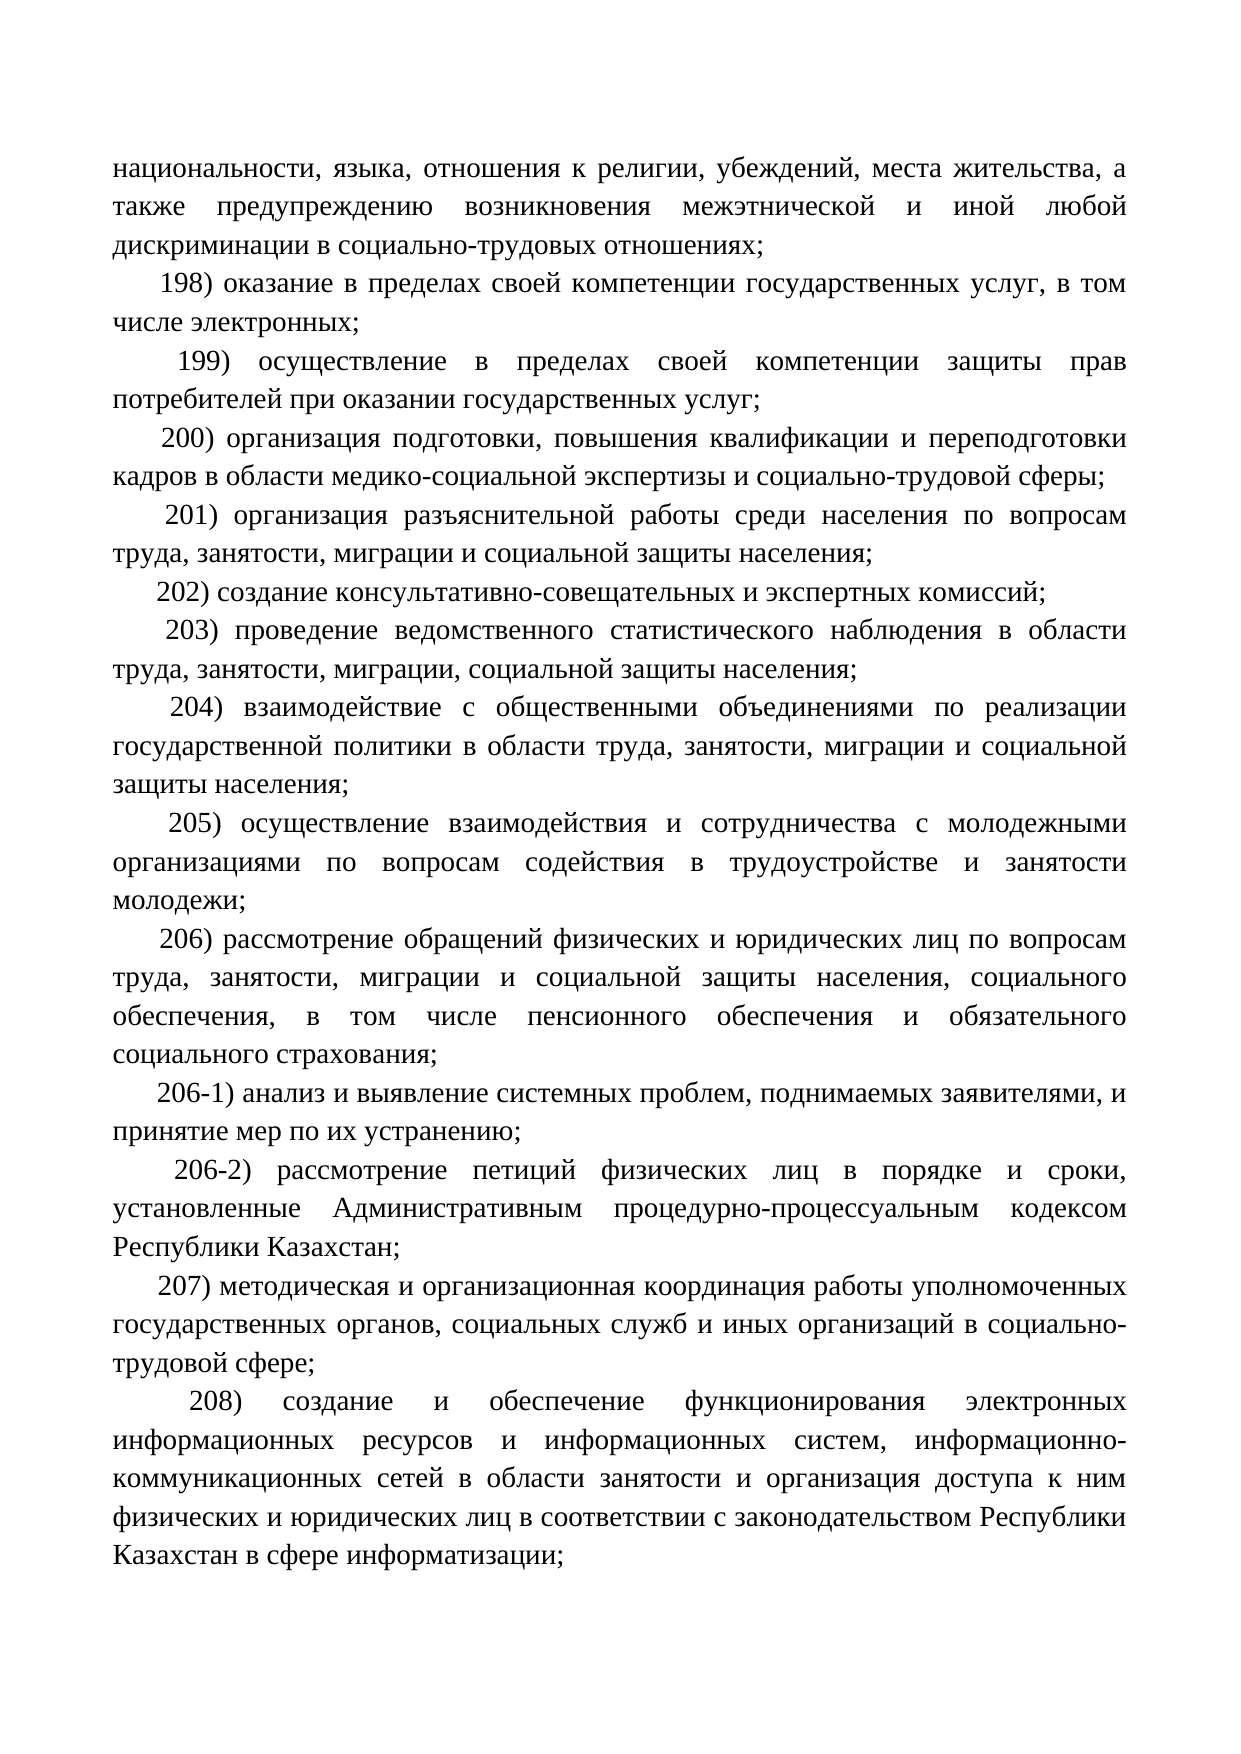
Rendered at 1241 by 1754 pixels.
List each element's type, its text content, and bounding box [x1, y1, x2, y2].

text 199) осуществление в пределах своей компетенции защиты прав потребителей при оказании государственных услуг; [112, 343, 1128, 415]
text 205) осуществление взаимодействия и сотрудничества с молодежными организациями по вопросам содействия в трудоустройстве и занятости молодежи; [112, 805, 1128, 916]
text 208) создание и обеспечение функционирования электронных информационных ресурсов и информационных систем, информационно-коммуникационных сетей в области занятости и организация доступа к ним физических и юридических лиц в соответствии с законодательством Республики Казахстан в сфере информатизации; [112, 1383, 1128, 1571]
text 201) организация разъяснительной работы среди населения по вопросам труда, занятости, миграции и социальной защиты населения; [112, 497, 1128, 569]
text 207) методическая и организационная координация работы уполномоченных государственных органов, социальных служб и иных организаций в социально-трудовой сфере; [112, 1268, 1128, 1378]
text 206-2) рассмотрение петиций физических лиц в порядке и сроки, установленные Административным процедурно-процессуальным кодексом Республики Казахстан; [112, 1152, 1128, 1263]
text 198) оказание в пределах своей компетенции государственных услуг, в том числе электронных; [112, 266, 1128, 338]
text 204) взаимодействие с общественными объединениями по реализации государственной политики в области труда, занятости, миграции и социальной защиты населения; [112, 689, 1128, 800]
text 200) организация подготовки, повышения квалификации и переподготовки кадров в области медико-социальной экспертизы и социально-трудовой сферы; [112, 420, 1128, 492]
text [112, 150, 1128, 261]
text 202) создание консультативно-совещательных и экспертных комиссий; [112, 574, 1128, 607]
text 206-1) анализ и выявление системных проблем, поднимаемых заявителями, и принятие мер по их устранению; [112, 1075, 1128, 1147]
text 203) проведение ведомственного статистического наблюдения в области труда, занятости, миграции, социальной защиты населения; [112, 612, 1128, 684]
text 206) рассмотрение обращений физических и юридических лиц по вопросам труда, занятости, миграции и социальной защиты населения, социального обеспечения, в том числе пенсионного обеспечения и обязательного социального страхования; [112, 921, 1128, 1070]
